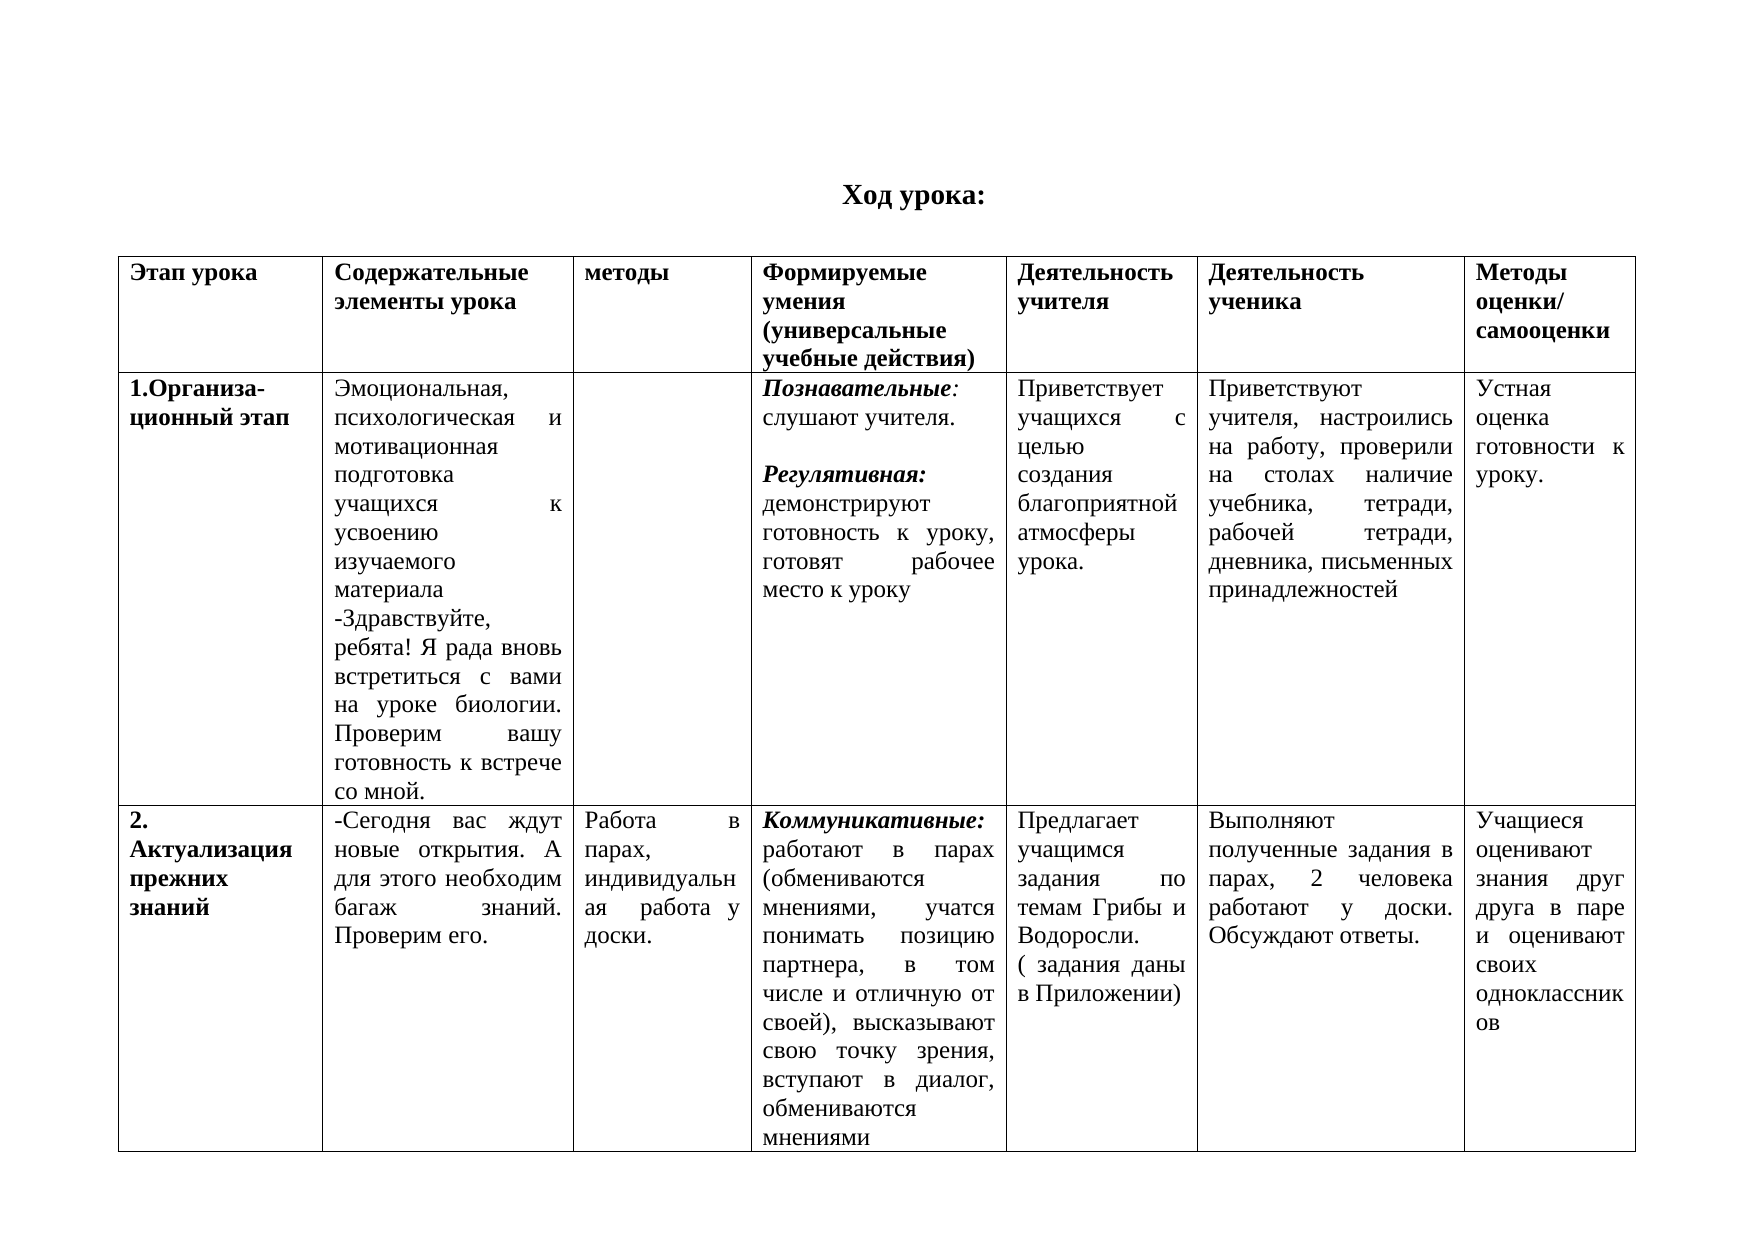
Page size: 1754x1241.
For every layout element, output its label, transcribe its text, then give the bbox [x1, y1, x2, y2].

table_header Формируемые умения (универсальные учебные действия) [752, 257, 1006, 372]
list Ход урока: [118, 177, 1636, 211]
table_cell Приветствует учащихся с целью создания благоприятной атмосферы урока. [1007, 373, 1197, 804]
table_header Методы оценки/ самооценки [1465, 257, 1635, 372]
table_cell [574, 373, 751, 804]
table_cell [1007, 806, 1197, 1151]
table_cell Устная оценка готовности к уроку. [1465, 373, 1635, 804]
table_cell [574, 806, 751, 1151]
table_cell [1465, 806, 1635, 1151]
table_header Деятельность ученика [1198, 257, 1464, 372]
table_cell Приветствуют учителя, настроились на работу, проверили на столах наличие учебника, тетради, рабочей тетради, дневника, письменных принадлежностей [1198, 373, 1464, 804]
table_cell Познавательные: слушают учителя. Регулятивная: демонстрируют готовность к уроку, готовят рабочее место к уроку [752, 373, 1006, 804]
table_cell Эмоциональная, психологическая и мотивационная подготовка учащихся к усвоению изучаемого материала -Здравствуйте, ребята! Я рада вновь встретиться с вами на уроке биологии. Проверим вашу готовность к встрече со мной. [323, 373, 573, 804]
table_header Этап урока [119, 257, 322, 372]
table_header Деятельность учителя [1007, 257, 1197, 372]
table_header Содержательные элементы урока [323, 257, 573, 372]
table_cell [752, 806, 1006, 1151]
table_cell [1198, 806, 1464, 1151]
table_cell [119, 806, 322, 1151]
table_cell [323, 806, 573, 1151]
table_header методы [574, 257, 751, 372]
table_cell 1.Организа-ционный этап [119, 373, 322, 804]
